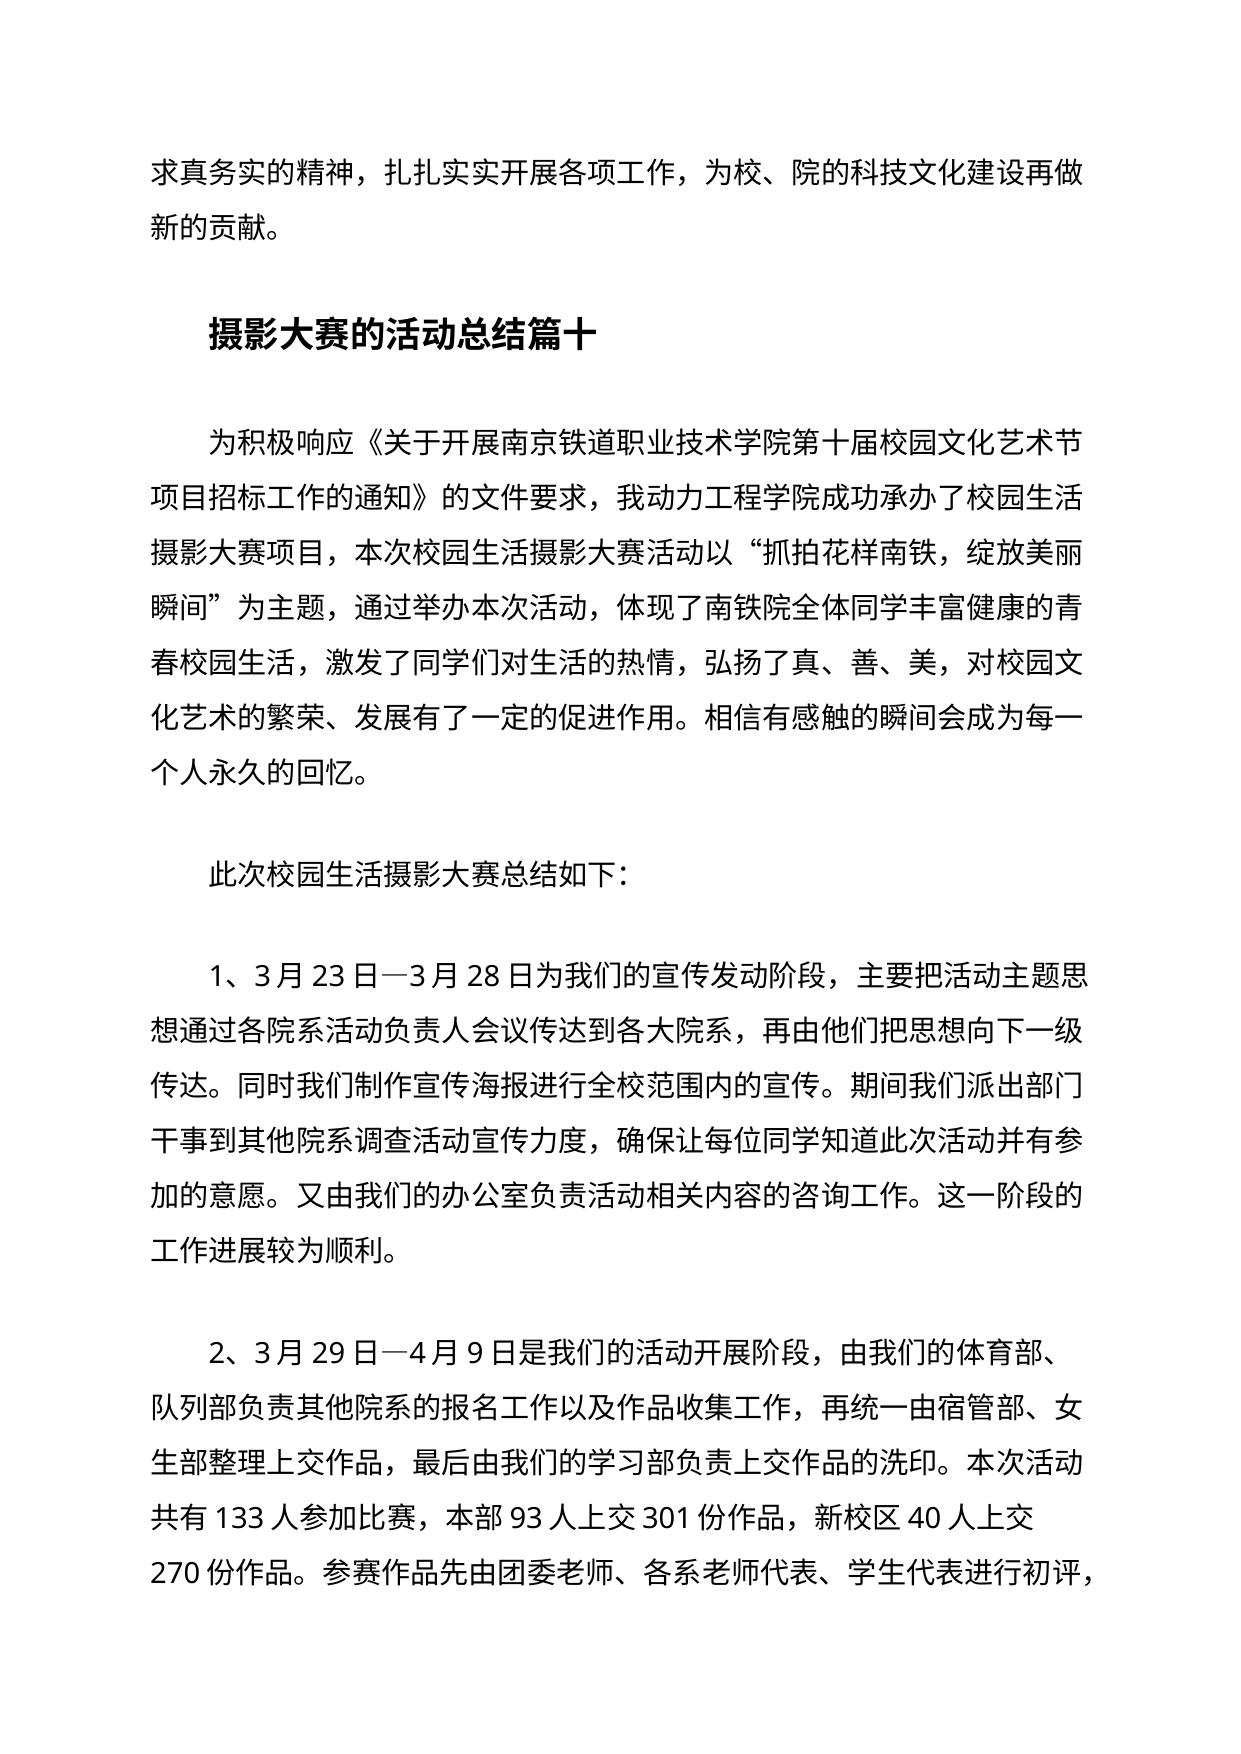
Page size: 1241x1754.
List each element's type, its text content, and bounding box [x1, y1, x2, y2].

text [150, 150, 1090, 247]
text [150, 1329, 1090, 1592]
text 为积极响应《关于开展南京铁道职业技术学院第十届校园文化艺术节项目招标工作的通知》的文件要求，我动力工程学院成功承办了校园生活摄影大赛项目，本次校园生活摄影大赛活动以“抓拍花样南铁，绽放美丽瞬间”为主题，通过举办本次活动，体现了南铁院全体同学丰富健康的青春校园生活，激发了同学们对生活的热情，弘扬了真、善、美，对校园文化艺术的繁荣、发展有了一定的促进作用。相信有感触的瞬间会成为每一个人永久的回忆。 [150, 420, 1090, 792]
text 此次校园生活摄影大赛总结如下： [150, 851, 1090, 893]
text 1、3月23日—3月28日为我们的宣传发动阶段，主要把活动主题思想通过各院系活动负责人会议传达到各大院系，再由他们把思想向下一级传达。同时我们制作宣传海报进行全校范围内的宣传。期间我们派出部门干事到其他院系调查活动宣传力度，确保让每位同学知道此次活动并有参加的意愿。又由我们的办公室负责活动相关内容的咨询工作。这一阶段的工作进展较为顺利。 [150, 953, 1090, 1270]
text 摄影大赛的活动总结篇十 [150, 307, 1090, 358]
